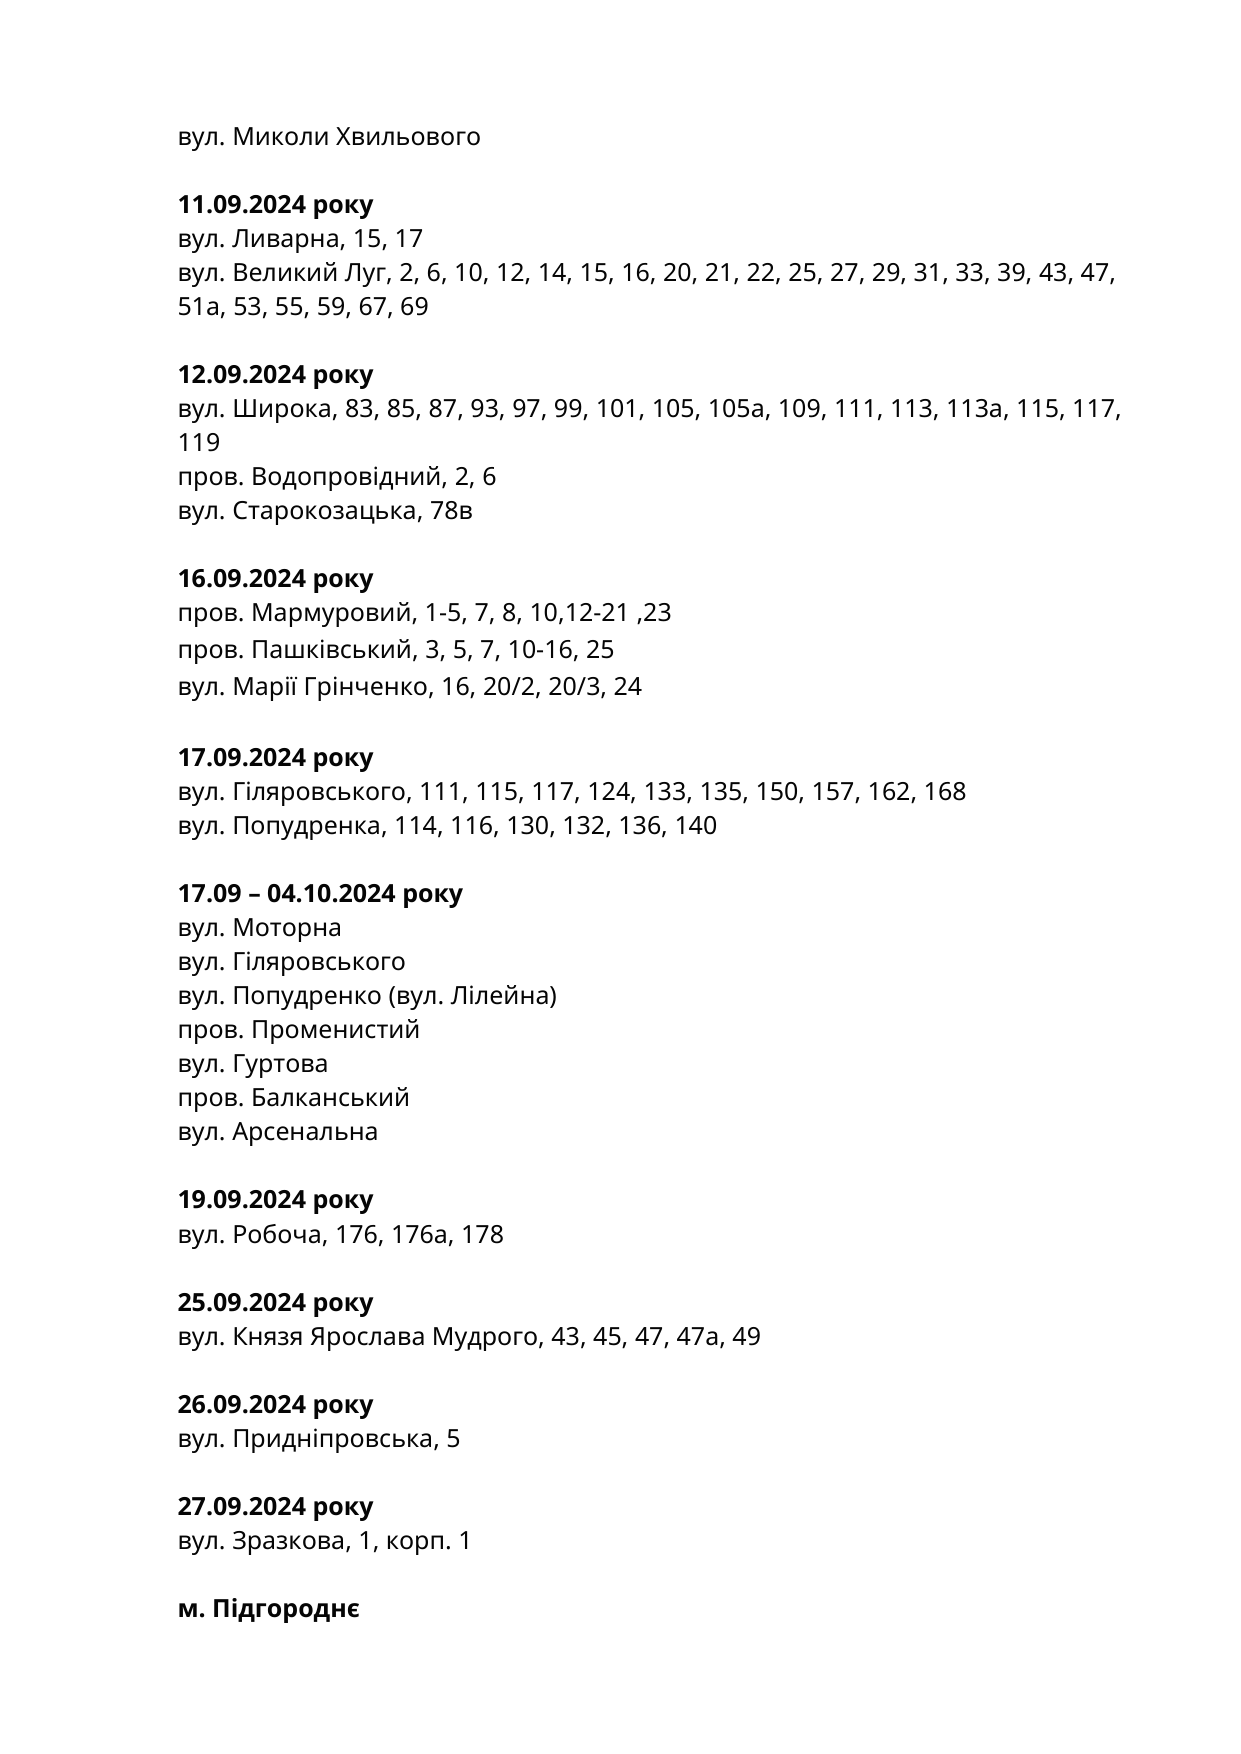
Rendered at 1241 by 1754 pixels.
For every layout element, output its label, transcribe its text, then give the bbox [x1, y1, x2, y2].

text 12.09.2024 року [177, 357, 1152, 391]
text 26.09.2024 року [177, 1387, 1152, 1421]
text вул. Гіляровського [177, 944, 1152, 978]
text 27.09.2024 року [177, 1489, 1152, 1523]
text пров. Пашківський, 3, 5, 7, 10-16, 25 [177, 632, 1152, 666]
text вул. Гіляровського, 111, 115, 117, 124, 133, 135, 150, 157, 162, 168 [177, 773, 1152, 807]
text 11.09.2024 року [177, 186, 1152, 220]
text вул. Арсенальна [177, 1114, 1152, 1148]
text вул. Ливарна, 15, 17 [177, 220, 1152, 254]
text 17.09 – 04.10.2024 року [177, 876, 1152, 910]
text вул. Марії Грінченко, 16, 20/2, 20/3, 24 [177, 668, 1152, 703]
text пров. Мармуровий, 1-5, 7, 8, 10,12-21 ,23 [177, 595, 1152, 629]
text вул. Гуртова [177, 1046, 1152, 1080]
text вул. Придніпровська, 5 [177, 1421, 1152, 1455]
text пров. Променистий [177, 1012, 1152, 1046]
text пров. Балканський [177, 1080, 1152, 1114]
text 16.09.2024 року [177, 561, 1152, 595]
text вул. Широка, 83, 85, 87, 93, 97, 99, 101, 105, 105а, 109, 111, 113, 113а, 115, 117, 119 [177, 391, 1152, 459]
text пров. Водопровідний, 2, 6 [177, 459, 1152, 493]
text вул. Попудренка, 114, 116, 130, 132, 136, 140 [177, 807, 1152, 842]
text вул. Старокозацька, 78в [177, 493, 1152, 527]
text м. Підгороднє [177, 1591, 1152, 1625]
text вул. Моторна [177, 910, 1152, 944]
text 17.09.2024 року [177, 739, 1152, 773]
text 25.09.2024 року [177, 1284, 1152, 1318]
text вул. Миколи Хвильового [177, 118, 1152, 152]
text 19.09.2024 року [177, 1182, 1152, 1216]
text вул. Попудренко (вул. Лілейна) [177, 978, 1152, 1012]
text вул. Великий Луг, 2, 6, 10, 12, 14, 15, 16, 20, 21, 22, 25, 27, 29, 31, 33, 39, 43, 47, 51а, 53, 55, 59, 67, 69 [177, 254, 1152, 322]
text вул. Князя Ярослава Мудрого, 43, 45, 47, 47а, 49 [177, 1318, 1152, 1352]
text вул. Зразкова, 1, корп. 1 [177, 1523, 1152, 1557]
text вул. Робоча, 176, 176а, 178 [177, 1216, 1152, 1250]
